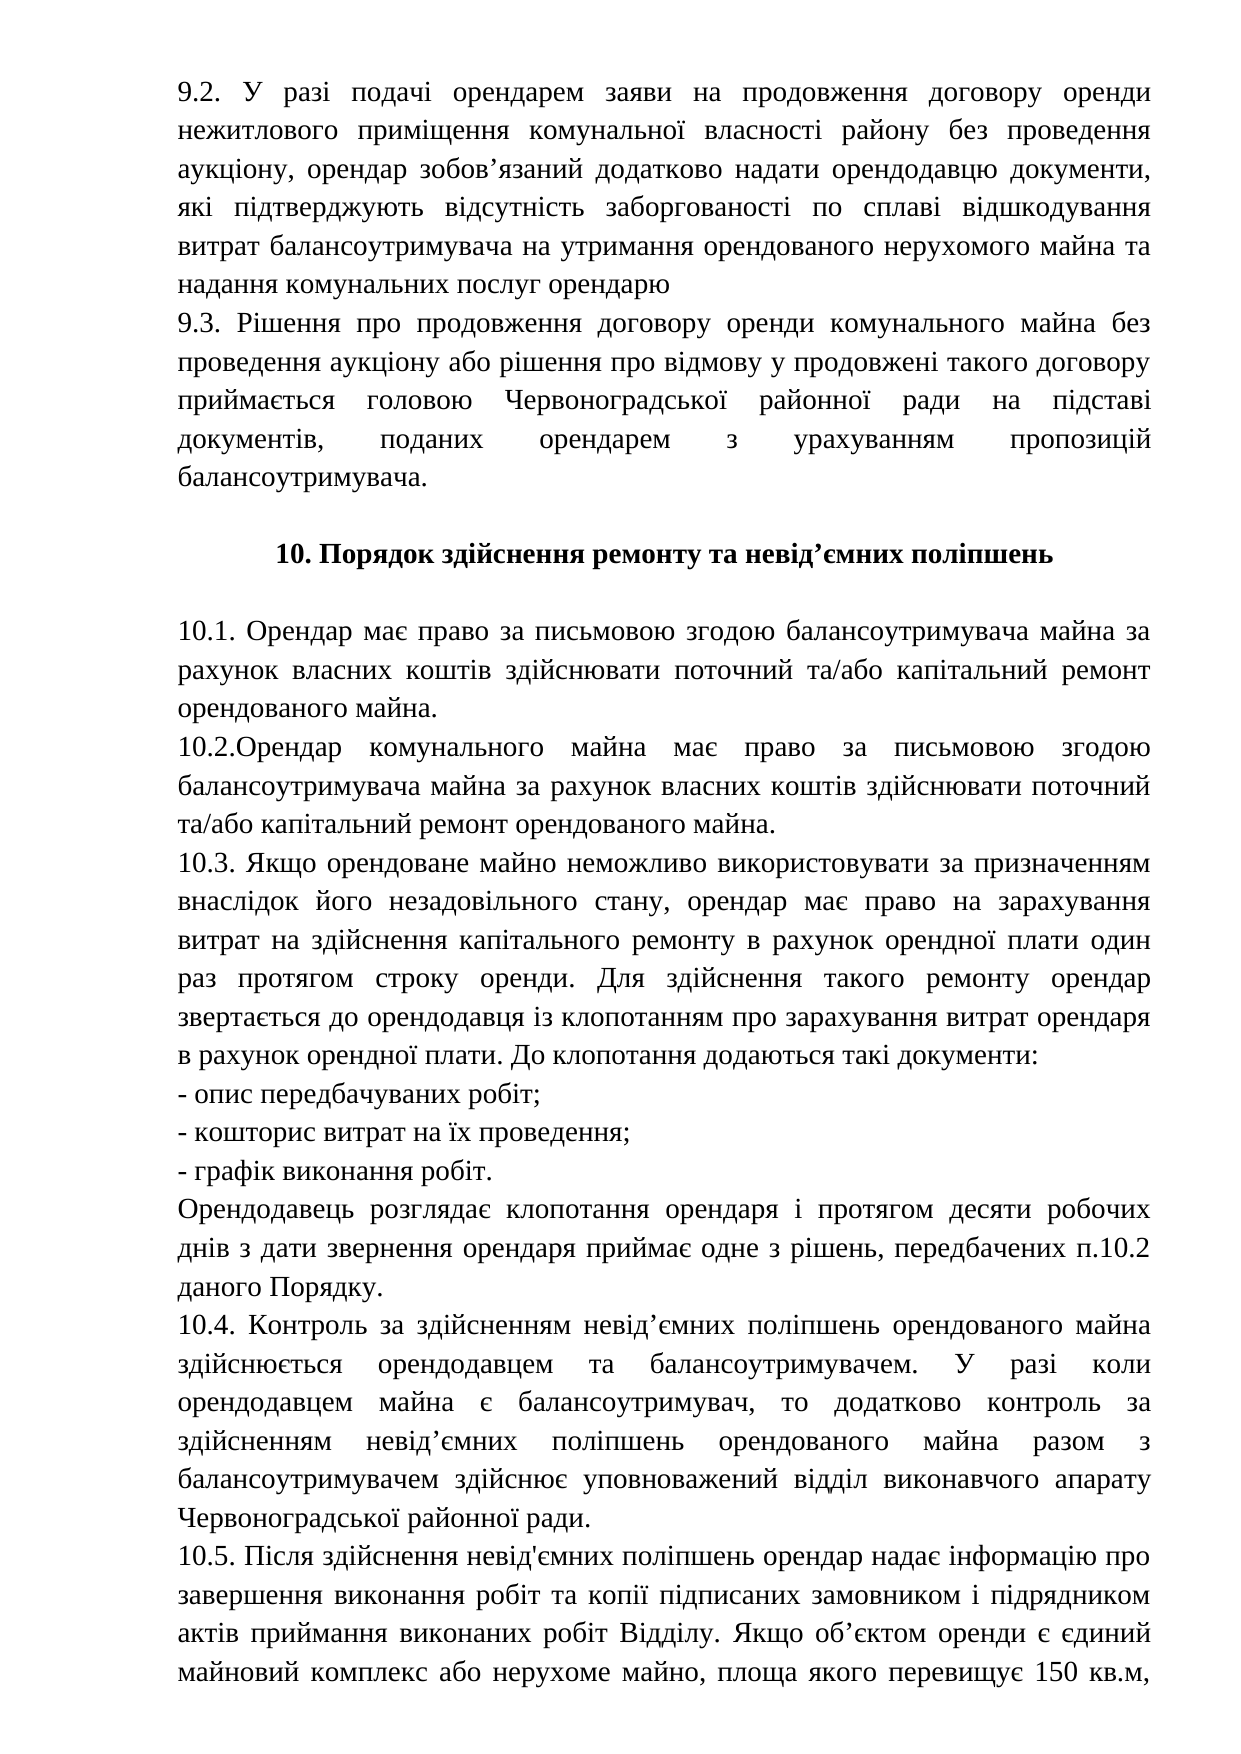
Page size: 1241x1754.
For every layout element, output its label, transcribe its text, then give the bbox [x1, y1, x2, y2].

text - кошторис витрат на їх проведення; [177, 1114, 1152, 1148]
text 10.4. Контроль за здійсненням невід’ємних поліпшень орендованого майна здійснюється орендодавцем та балансоутримувачем. У разі коли орендодавцем майна є балансоутримувач, то додатково контроль за здійсненням невід’ємних поліпшень орендованого майна разом з балансоутримувачем здійснює уповноважений відділ виконавчого апарату Червоноградської районної ради. [177, 1307, 1152, 1533]
text 10.3. Якщо орендоване майно неможливо використовувати за призначенням внаслідок його незадовільного стану, орендар має право на зарахування витрат на здійснення капітального ремонту в рахунок орендної плати один раз протягом строку оренди. Для здійснення такого ремонту орендар звертається до орендодавця із клопотанням про зарахування витрат орендаря в рахунок орендної плати. До клопотання додаються такі документи: [177, 845, 1152, 1071]
text 10.1. Орендар має право за письмовою згодою балансоутримувача майна за рахунок власних коштів здійснювати поточний та/або капітальний ремонт орендованого майна. [177, 613, 1152, 724]
text 10.2.Орендар комунального майна має право за письмовою згодою балансоутримувача майна за рахунок власних коштів здійснювати поточний та/або капітальний ремонт орендованого майна. [177, 729, 1152, 840]
text - опис передбачуваних робіт; [177, 1076, 1152, 1109]
text - графік виконання робіт. [177, 1153, 1152, 1187]
text Орендодавець розглядає клопотання орендаря і протягом десяти робочих днів з дати звернення орендаря приймає одне з рішень, передбачених п.10.2 даного Порядку. [177, 1192, 1152, 1302]
text 9.2. У разі подачі орендарем заяви на продовження договору оренди нежитлового приміщення комунальної власності району без проведення аукціону, орендар зобов’язаний додатково надати орендодавцю документи, які підтверджують відсутність заборгованості по сплаві відшкодування витрат балансоутримувача на утримання орендованого нерухомого майна та надання комунальних послуг орендарю [177, 74, 1152, 300]
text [177, 1538, 1152, 1688]
text 9.3. Рішення про продовження договору оренди комунального майна без проведення аукціону або рішення про відмову у продовжені такого договору приймається головою Червоноградської районної ради на підставі документів, поданих орендарем з урахуванням пропозицій балансоутримувача. [177, 305, 1152, 493]
text 10. Порядок здійснення ремонту та невід’ємних поліпшень [177, 536, 1152, 570]
